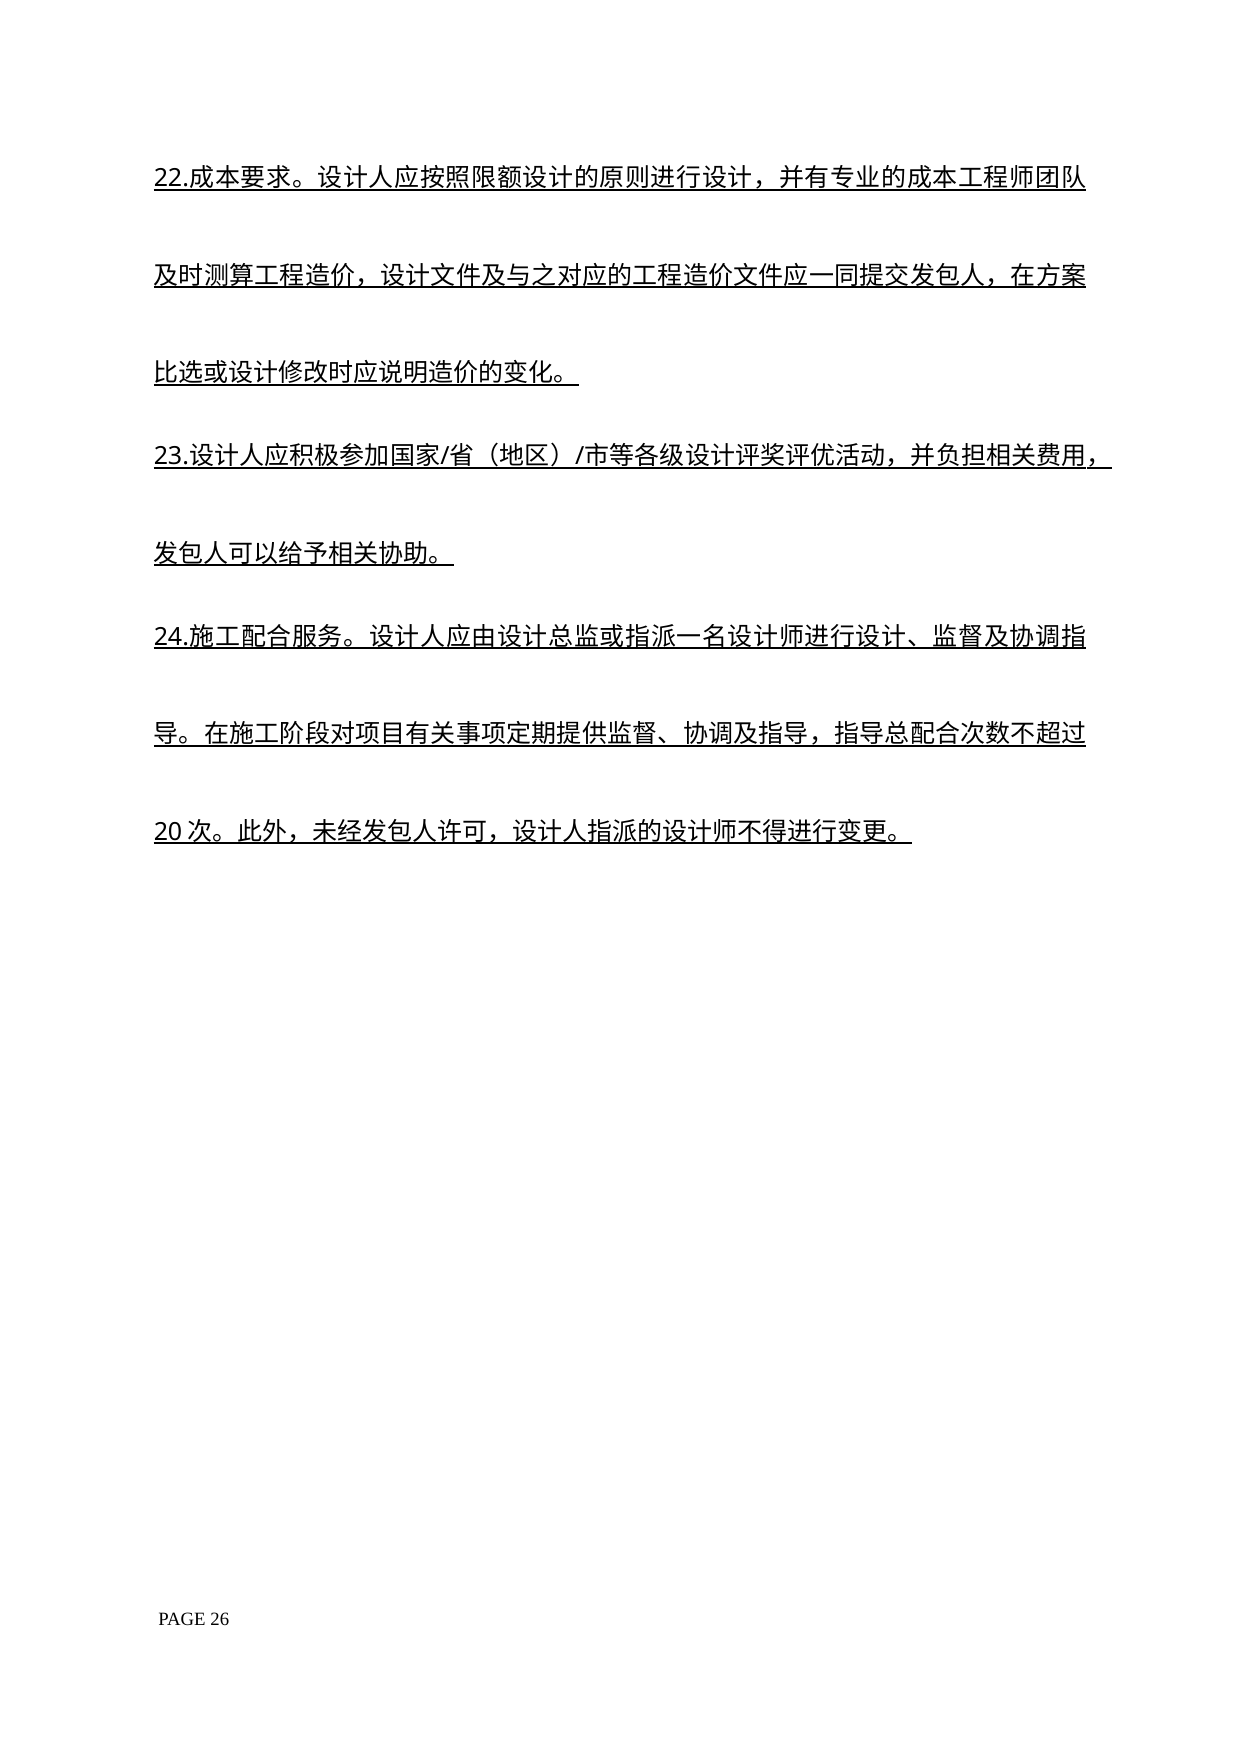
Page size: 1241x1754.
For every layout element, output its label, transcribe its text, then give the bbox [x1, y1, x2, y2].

text 22.成本要求。设计人应按照限额设计的原则进行设计，并有专业的成本工程师团队及时测算工程造价，设计文件及与之对应的工程造价文件应一同提交发包人，在方案比选或设计修改时应说明造价的变化。 [153, 143, 1087, 403]
text 23.设计人应积极参加国家/省（地区）/市等各级设计评奖评优活动，并负担相关费用，发包人可以给予相关协助。 [153, 421, 1087, 467]
text 23.设计人应积极参加国家/省（地区）/市等各级设计评奖评优活动，并负担相关费用，发包人可以给予相关协助。 [153, 468, 1087, 584]
text 24.施工配合服务。设计人应由设计总监或指派一名设计师进行设计、监督及协调指导。在施工阶段对项目有关事项定期提供监督、协调及指导，指导总配合次数不超过20次。此外，未经发包人许可，设计人指派的设计师不得进行变更。 [153, 602, 1087, 862]
